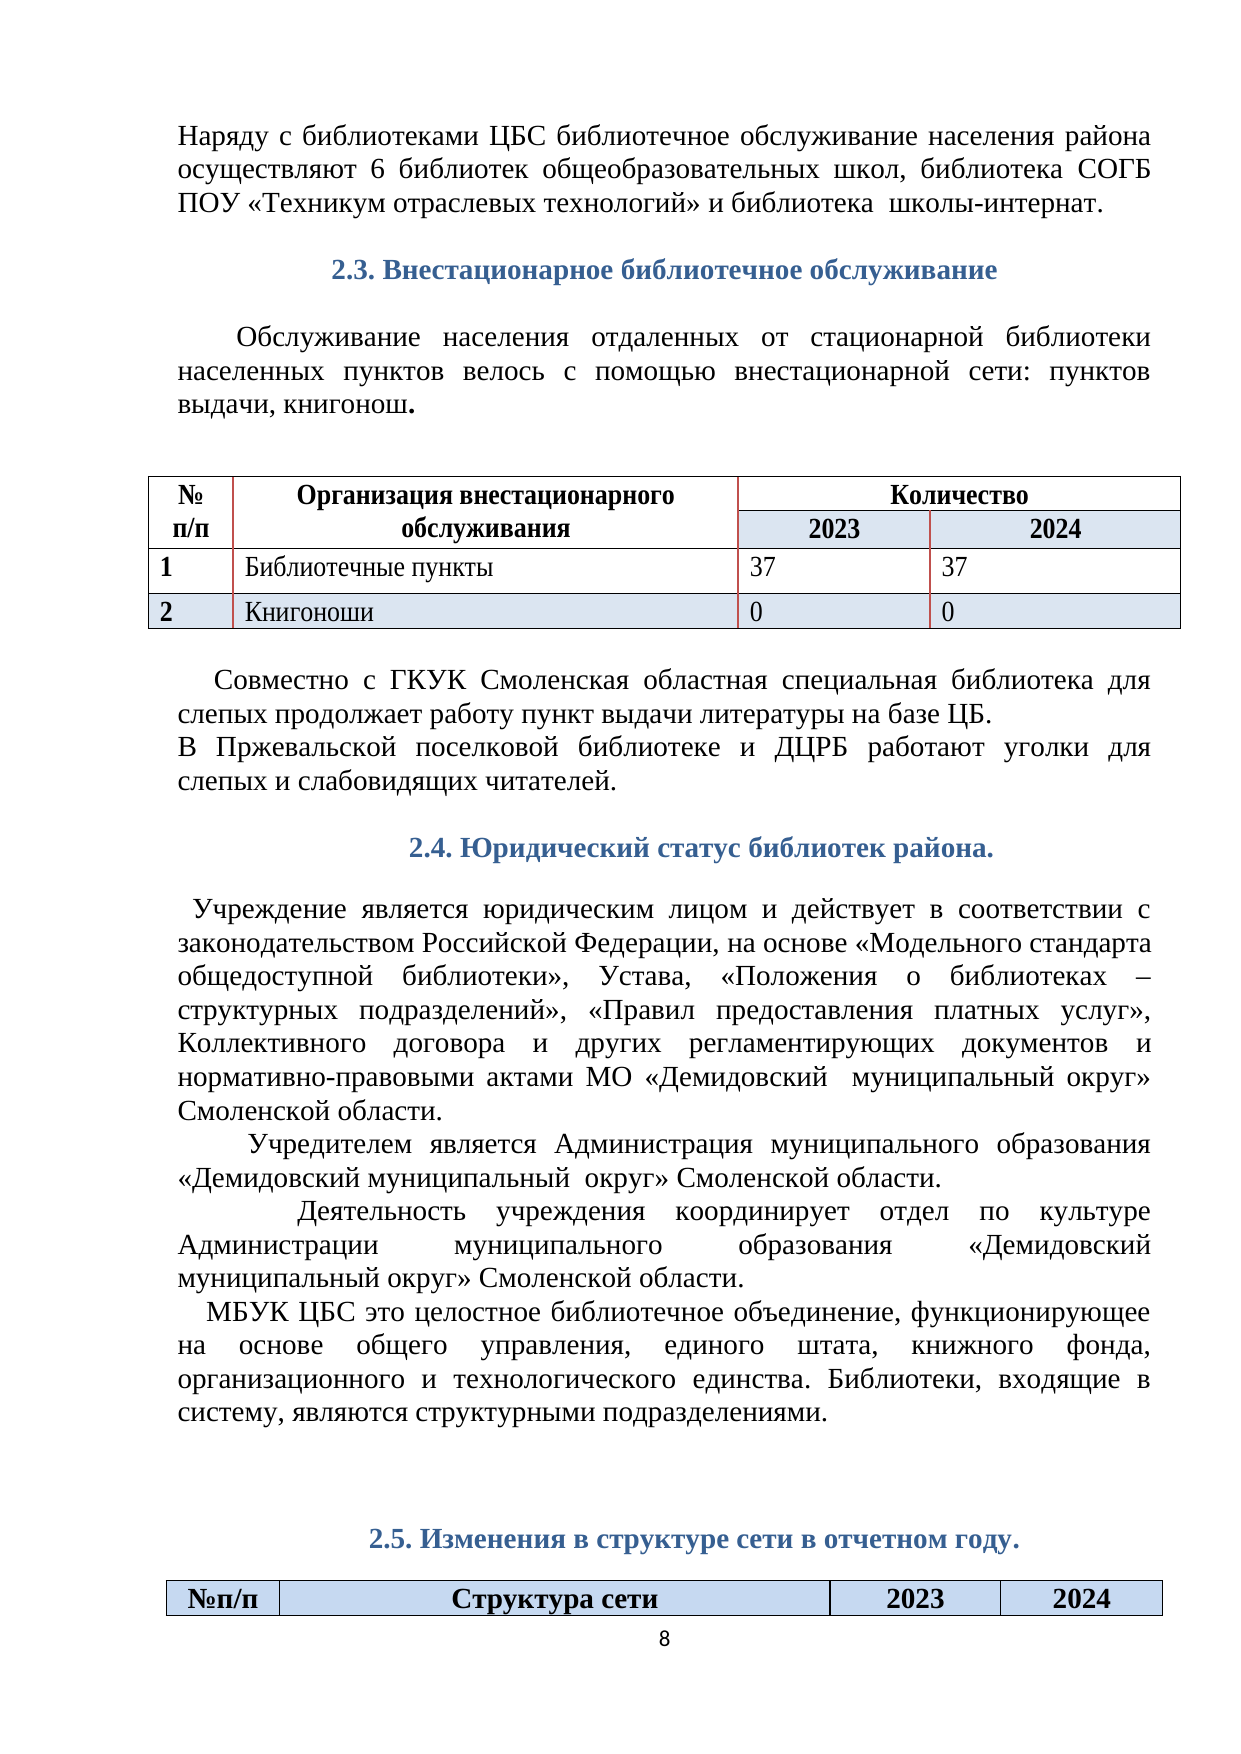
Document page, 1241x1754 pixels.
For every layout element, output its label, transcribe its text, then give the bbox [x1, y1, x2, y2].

table_cell 2024 [931, 511, 1180, 548]
table_cell 2 [149, 594, 232, 628]
text Совместно с ГКУК Смоленская областная специальная библиотека для слепых продолжает работу пункт выдачи литературы на базе ЦБ. [177, 662, 1152, 729]
table_header Структура сети [280, 1581, 829, 1615]
table_cell 0 [931, 594, 1180, 628]
table_cell 0 [739, 594, 929, 628]
table_cell Библиотечные пункты [234, 549, 737, 593]
text МБУК ЦБС это целостное библиотечное объединение, функционирующее на основе общего управления, единого штата, книжного фонда, организационного и технологического единства. Библиотеки, входящие в систему, являются структурными подразделениями. [177, 1294, 1152, 1428]
table_header № п/п [149, 477, 232, 548]
text Учреждение является юридическим лицом и действует в соответствии с законодательством Российской Федерации, на основе «Модельного стандарта общедоступной библиотеки», Устава, «Положения о библиотеках – структурных подразделений», «Правил предоставления платных услуг», Коллективного договора и других регламентирующих документов и нормативно-правовыми актами МО «Демидовский муниципальный округ» Смоленской области. [177, 891, 1152, 1126]
text Деятельность учреждения координирует отдел по культуре Администрации муниципального образования «Демидовский муниципальный округ» Смоленской области. [177, 1193, 1152, 1294]
table_cell Книгоноши [234, 594, 737, 628]
text В Пржевальской поселковой библиотеке и ДЦРБ работают уголки для слепых и слабовидящих читателей. [177, 729, 1152, 796]
table_cell 1 [149, 549, 232, 593]
text Наряду с библиотеками ЦБС библиотечное обслуживание населения района осуществляют 6 библиотек общеобразовательных школ, библиотека СОГБ ПОУ «Техникум отраслевых технологий» и библиотека школы-интернат. [177, 118, 1152, 219]
table_cell 2023 [739, 511, 929, 548]
table_header Количество [739, 477, 1180, 510]
text 2.3. Внестационарное библиотечное обслуживание [177, 252, 1152, 286]
table_header 2024 [1001, 1581, 1162, 1615]
text Обслуживание населения отдаленных от стационарной библиотеки населенных пунктов велось с помощью внестационарной сети: пунктов выдачи, книгонош. [177, 319, 1152, 420]
table_header №п/п [167, 1581, 279, 1615]
table_cell 37 [931, 549, 1180, 593]
text Учредителем является Администрация муниципального образования «Демидовский муниципальный округ» Смоленской области. [177, 1126, 1152, 1193]
text 2.5. Изменения в структуре сети в отчетном году. [177, 1521, 1152, 1554]
table_header 2023 [831, 1581, 1000, 1615]
table_cell 37 [739, 549, 929, 593]
table_header Организация внестационарного обслуживания [234, 477, 737, 548]
text 2.4. Юридический статус библиотек района. [177, 830, 1152, 863]
